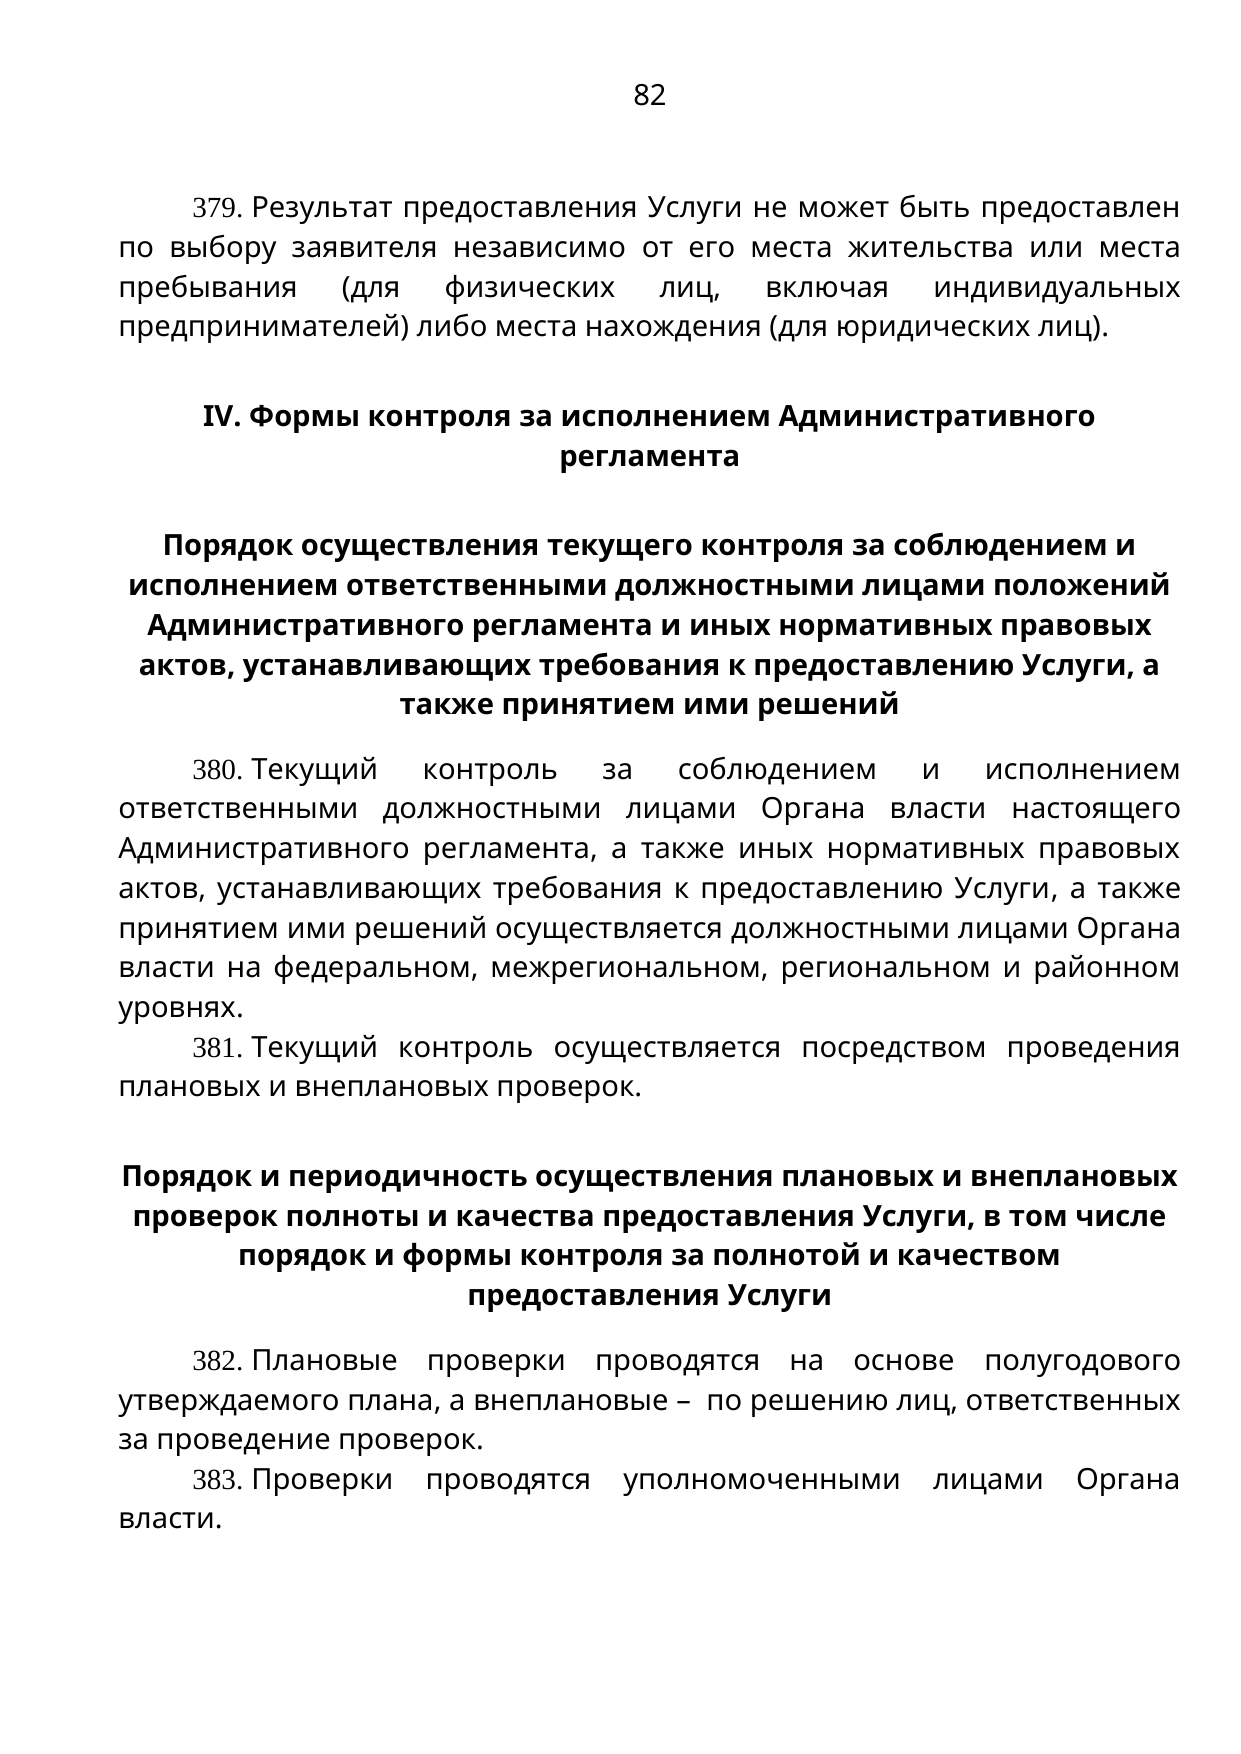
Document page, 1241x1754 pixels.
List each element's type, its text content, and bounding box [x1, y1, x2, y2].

list Проверки проводятся уполномоченными лицами Органа власти. [118, 1458, 1181, 1537]
list Результат предоставления Услуги не может быть предоставлен по выбору заявителя независимо от его места жительства или места пребывания (для физических лиц, включая индивидуальных предпринимателей) либо места нахождения (для юридических лиц). [118, 187, 1181, 345]
text IV. Формы контроля за исполнением Административного регламента [118, 395, 1181, 475]
list Плановые проверки проводятся на основе полугодового утверждаемого плана, а внеплановые – по решению лиц, ответственных за проведение проверок. [118, 1339, 1181, 1458]
list Текущий контроль за соблюдением и исполнением ответственными должностными лицами Органа власти настоящего Административного регламента, а также иных нормативных правовых актов, устанавливающих требования к предоставлению Услуги, а также принятием ими решений осуществляется должностными лицами Органа власти на федеральном, межрегиональном, региональном и районном уровнях. [118, 748, 1181, 1026]
text Порядок и периодичность осуществления плановых и внеплановых проверок полноты и качества предоставления Услуги, в том числе порядок и формы контроля за полнотой и качеством предоставления Услуги [118, 1155, 1181, 1314]
list Текущий контроль осуществляется посредством проведения плановых и внеплановых проверок. [118, 1026, 1181, 1105]
text Порядок осуществления текущего контроля за соблюдением и исполнением ответственными должностными лицами положений Административного регламента и иных нормативных правовых актов, устанавливающих требования к предоставлению Услуги, а также принятием ими решений [118, 525, 1181, 723]
